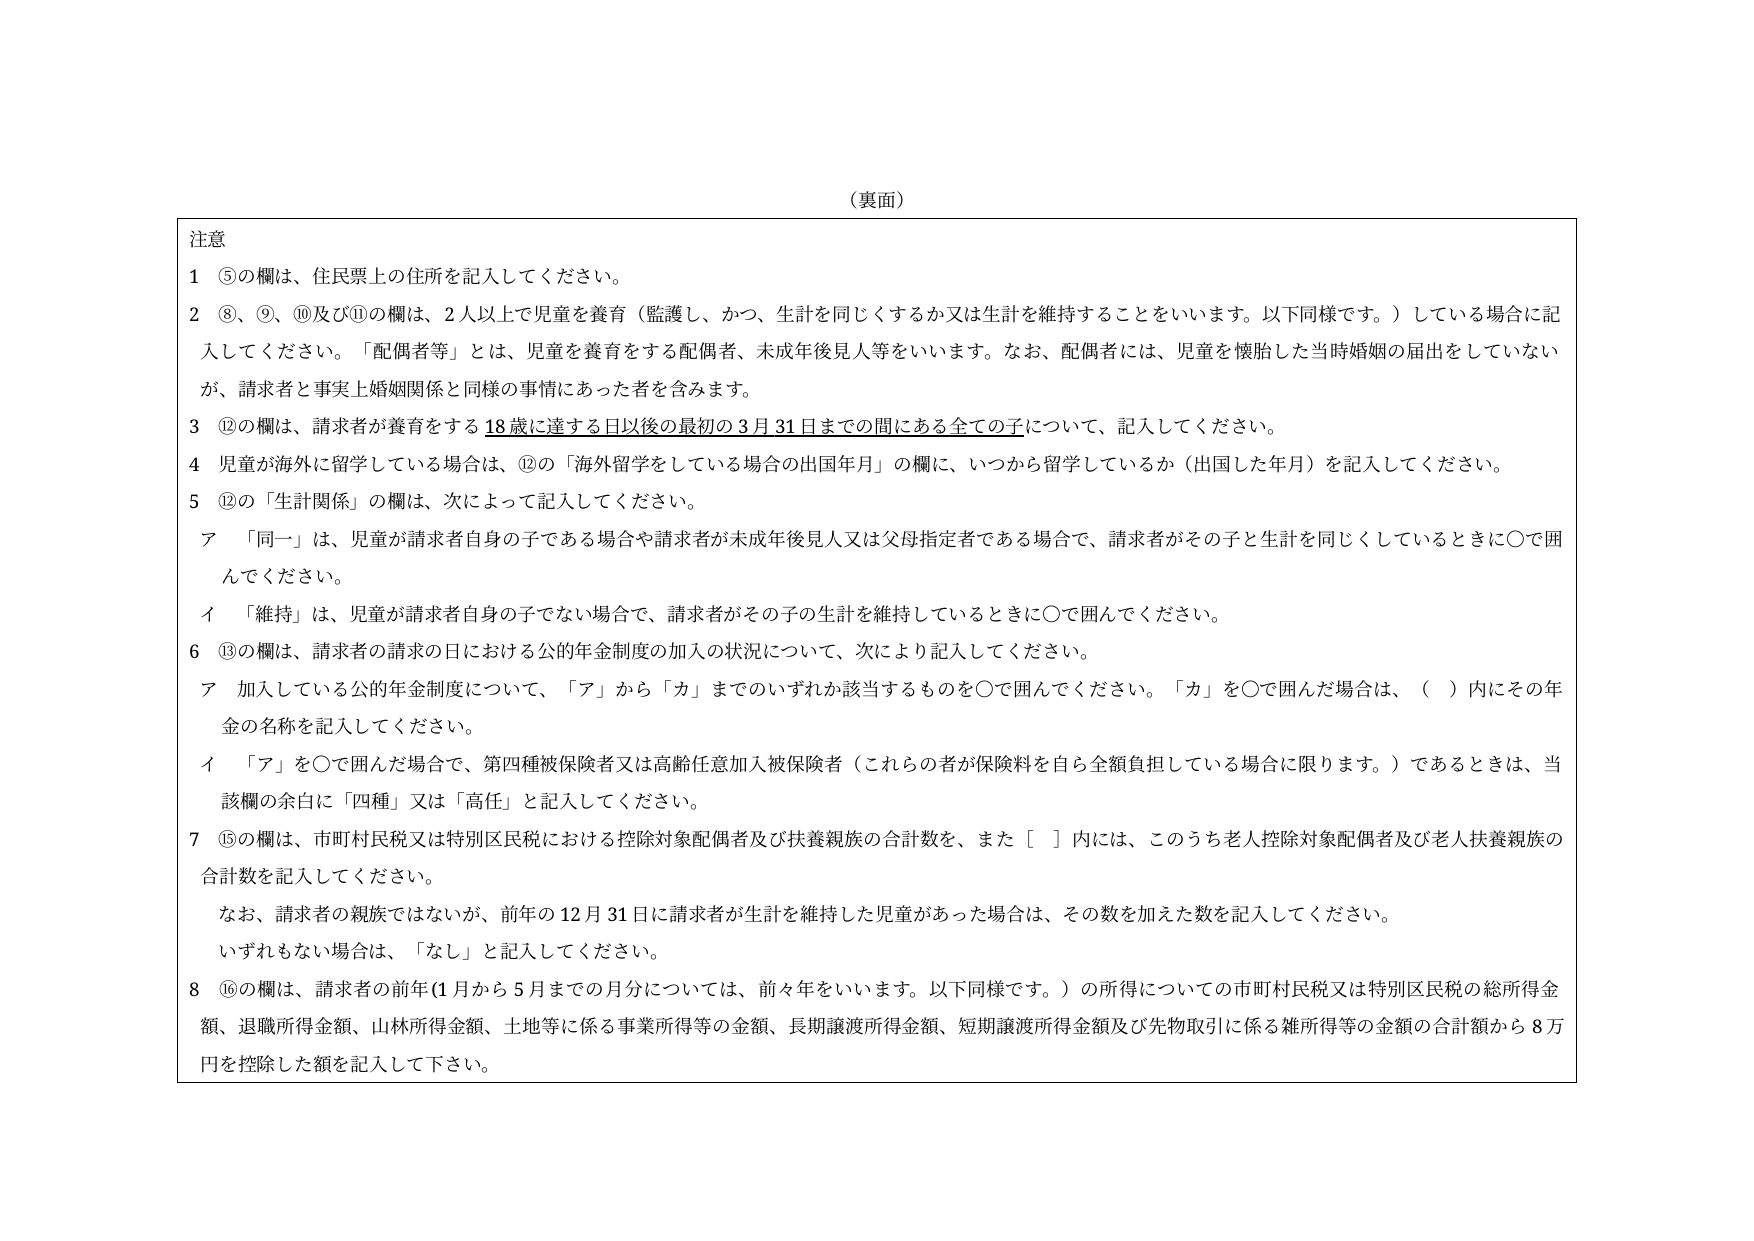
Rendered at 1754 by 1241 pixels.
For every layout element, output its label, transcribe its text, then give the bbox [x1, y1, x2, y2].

text （裏面） [177, 181, 1577, 218]
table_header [178, 219, 1576, 1082]
